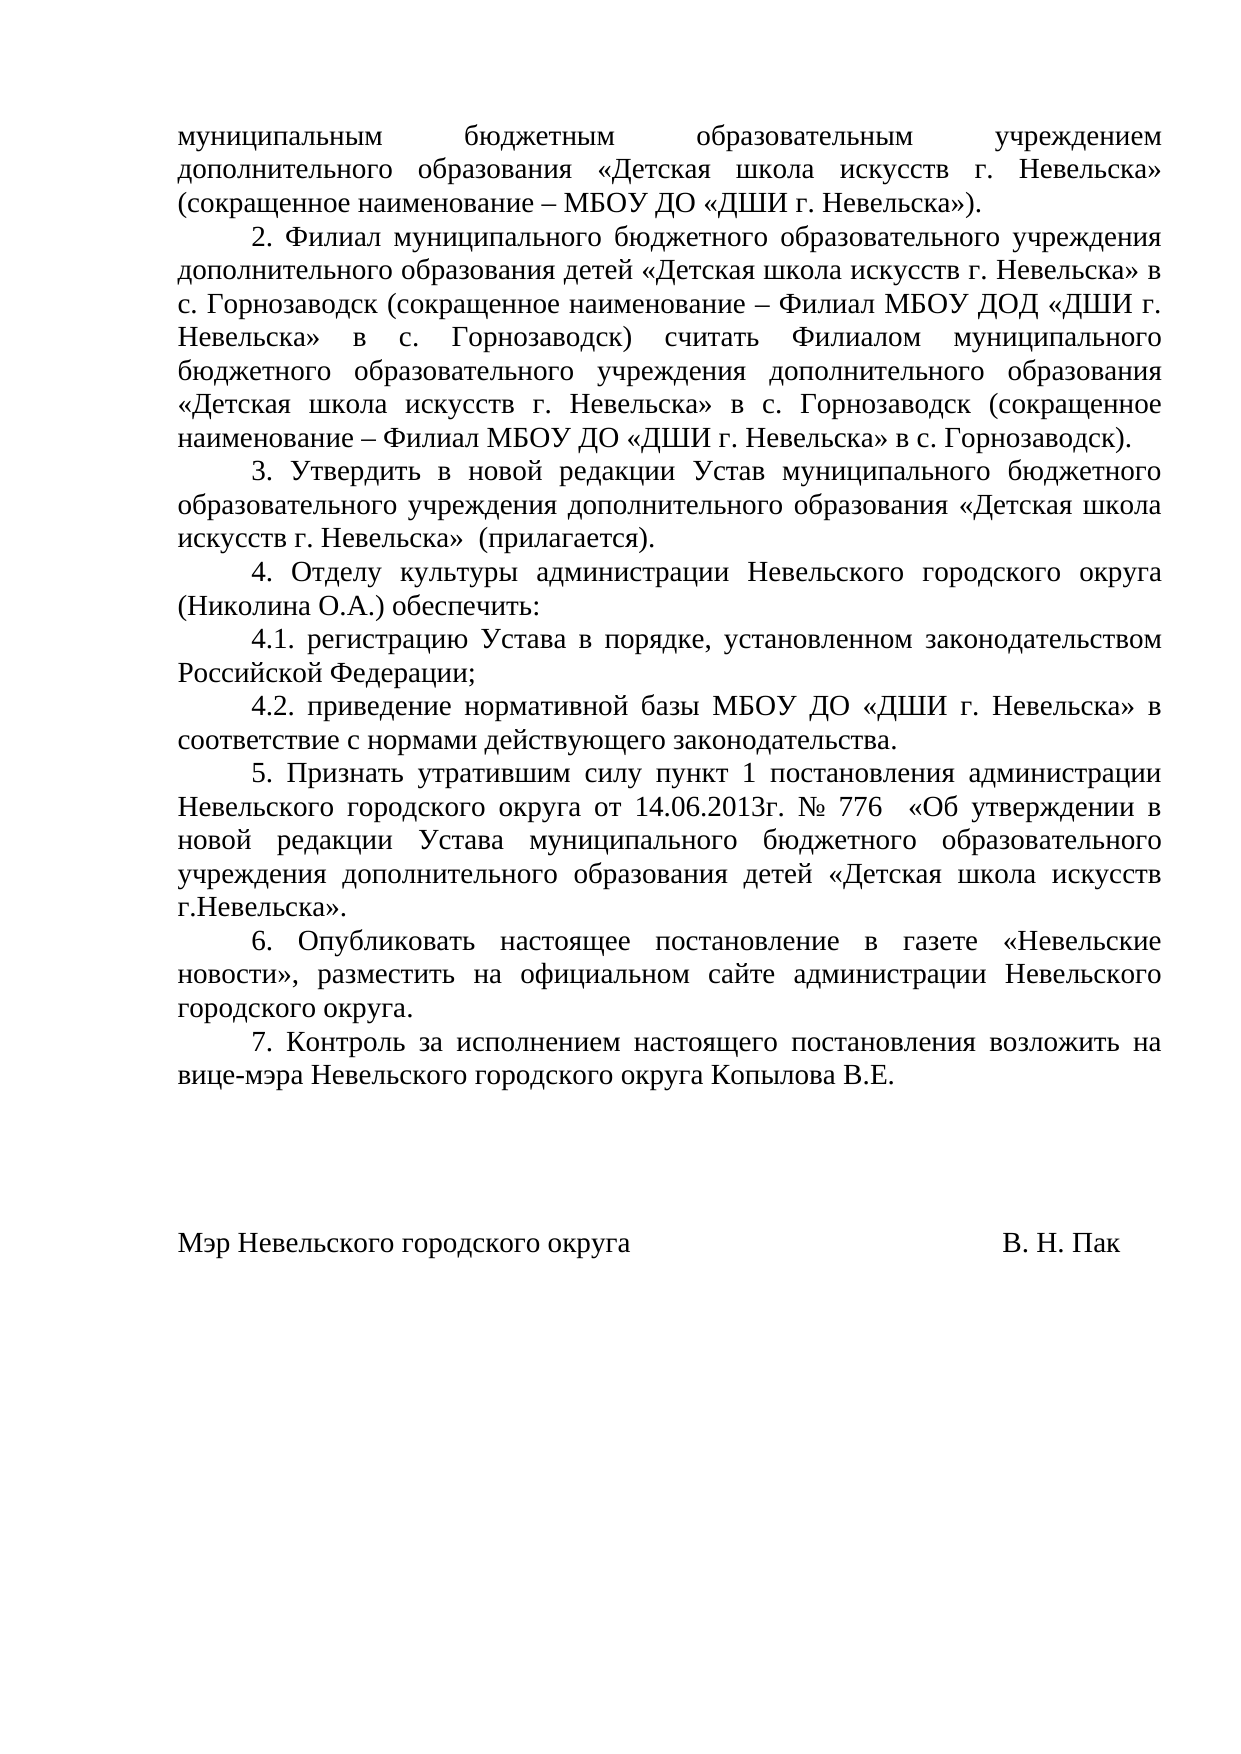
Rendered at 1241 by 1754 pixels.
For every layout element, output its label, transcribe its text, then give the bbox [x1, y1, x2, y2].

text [177, 118, 1162, 219]
text 4.1. регистрацию Устава в порядке, установленном законодательством Российской Федерации; [177, 621, 1162, 688]
text 4. Отделу культуры администрации Невельского городского округа (Николина О.А.) обеспечить: [177, 554, 1162, 621]
text 5. Признать утратившим силу пункт 1 постановления администрации Невельского городского округа от 14.06.2013г. № 776 «Об утверждении в новой редакции Устава муниципального бюджетного образовательного учреждения дополнительного образования детей «Детская школа искусств г.Невельска». [177, 755, 1162, 923]
text 2. Филиал муниципального бюджетного образовательного учреждения дополнительного образования детей «Детская школа искусств г. Невельска» в с. Горнозаводск (сокращенное наименование – Филиал МБОУ ДОД «ДШИ г. Невельска» в с. Горнозаводск) считать Филиалом муниципального бюджетного образовательного учреждения дополнительного образования «Детская школа искусств г. Невельска» в с. Горнозаводск (сокращенное наименование – Филиал МБОУ ДО «ДШИ г. Невельска» в с. Горнозаводск). [177, 219, 1162, 453]
text 6. Опубликовать настоящее постановление в газете «Невельские новости», разместить на официальном сайте администрации Невельского городского округа. [177, 923, 1162, 1024]
text Мэр Невельского городского округа В. Н. Пак [177, 1225, 1162, 1258]
text 7. Контроль за исполнением настоящего постановления возложить на вице-мэра Невельского городского округа Копылова В.Е. [177, 1024, 1162, 1091]
text 3. Утвердить в новой редакции Устав муниципального бюджетного образовательного учреждения дополнительного образования «Детская школа искусств г. Невельска» (прилагается). [177, 453, 1162, 554]
text 4.2. приведение нормативной базы МБОУ ДО «ДШИ г. Невельска» в соответствие с нормами действующего законодательства. [177, 688, 1162, 755]
